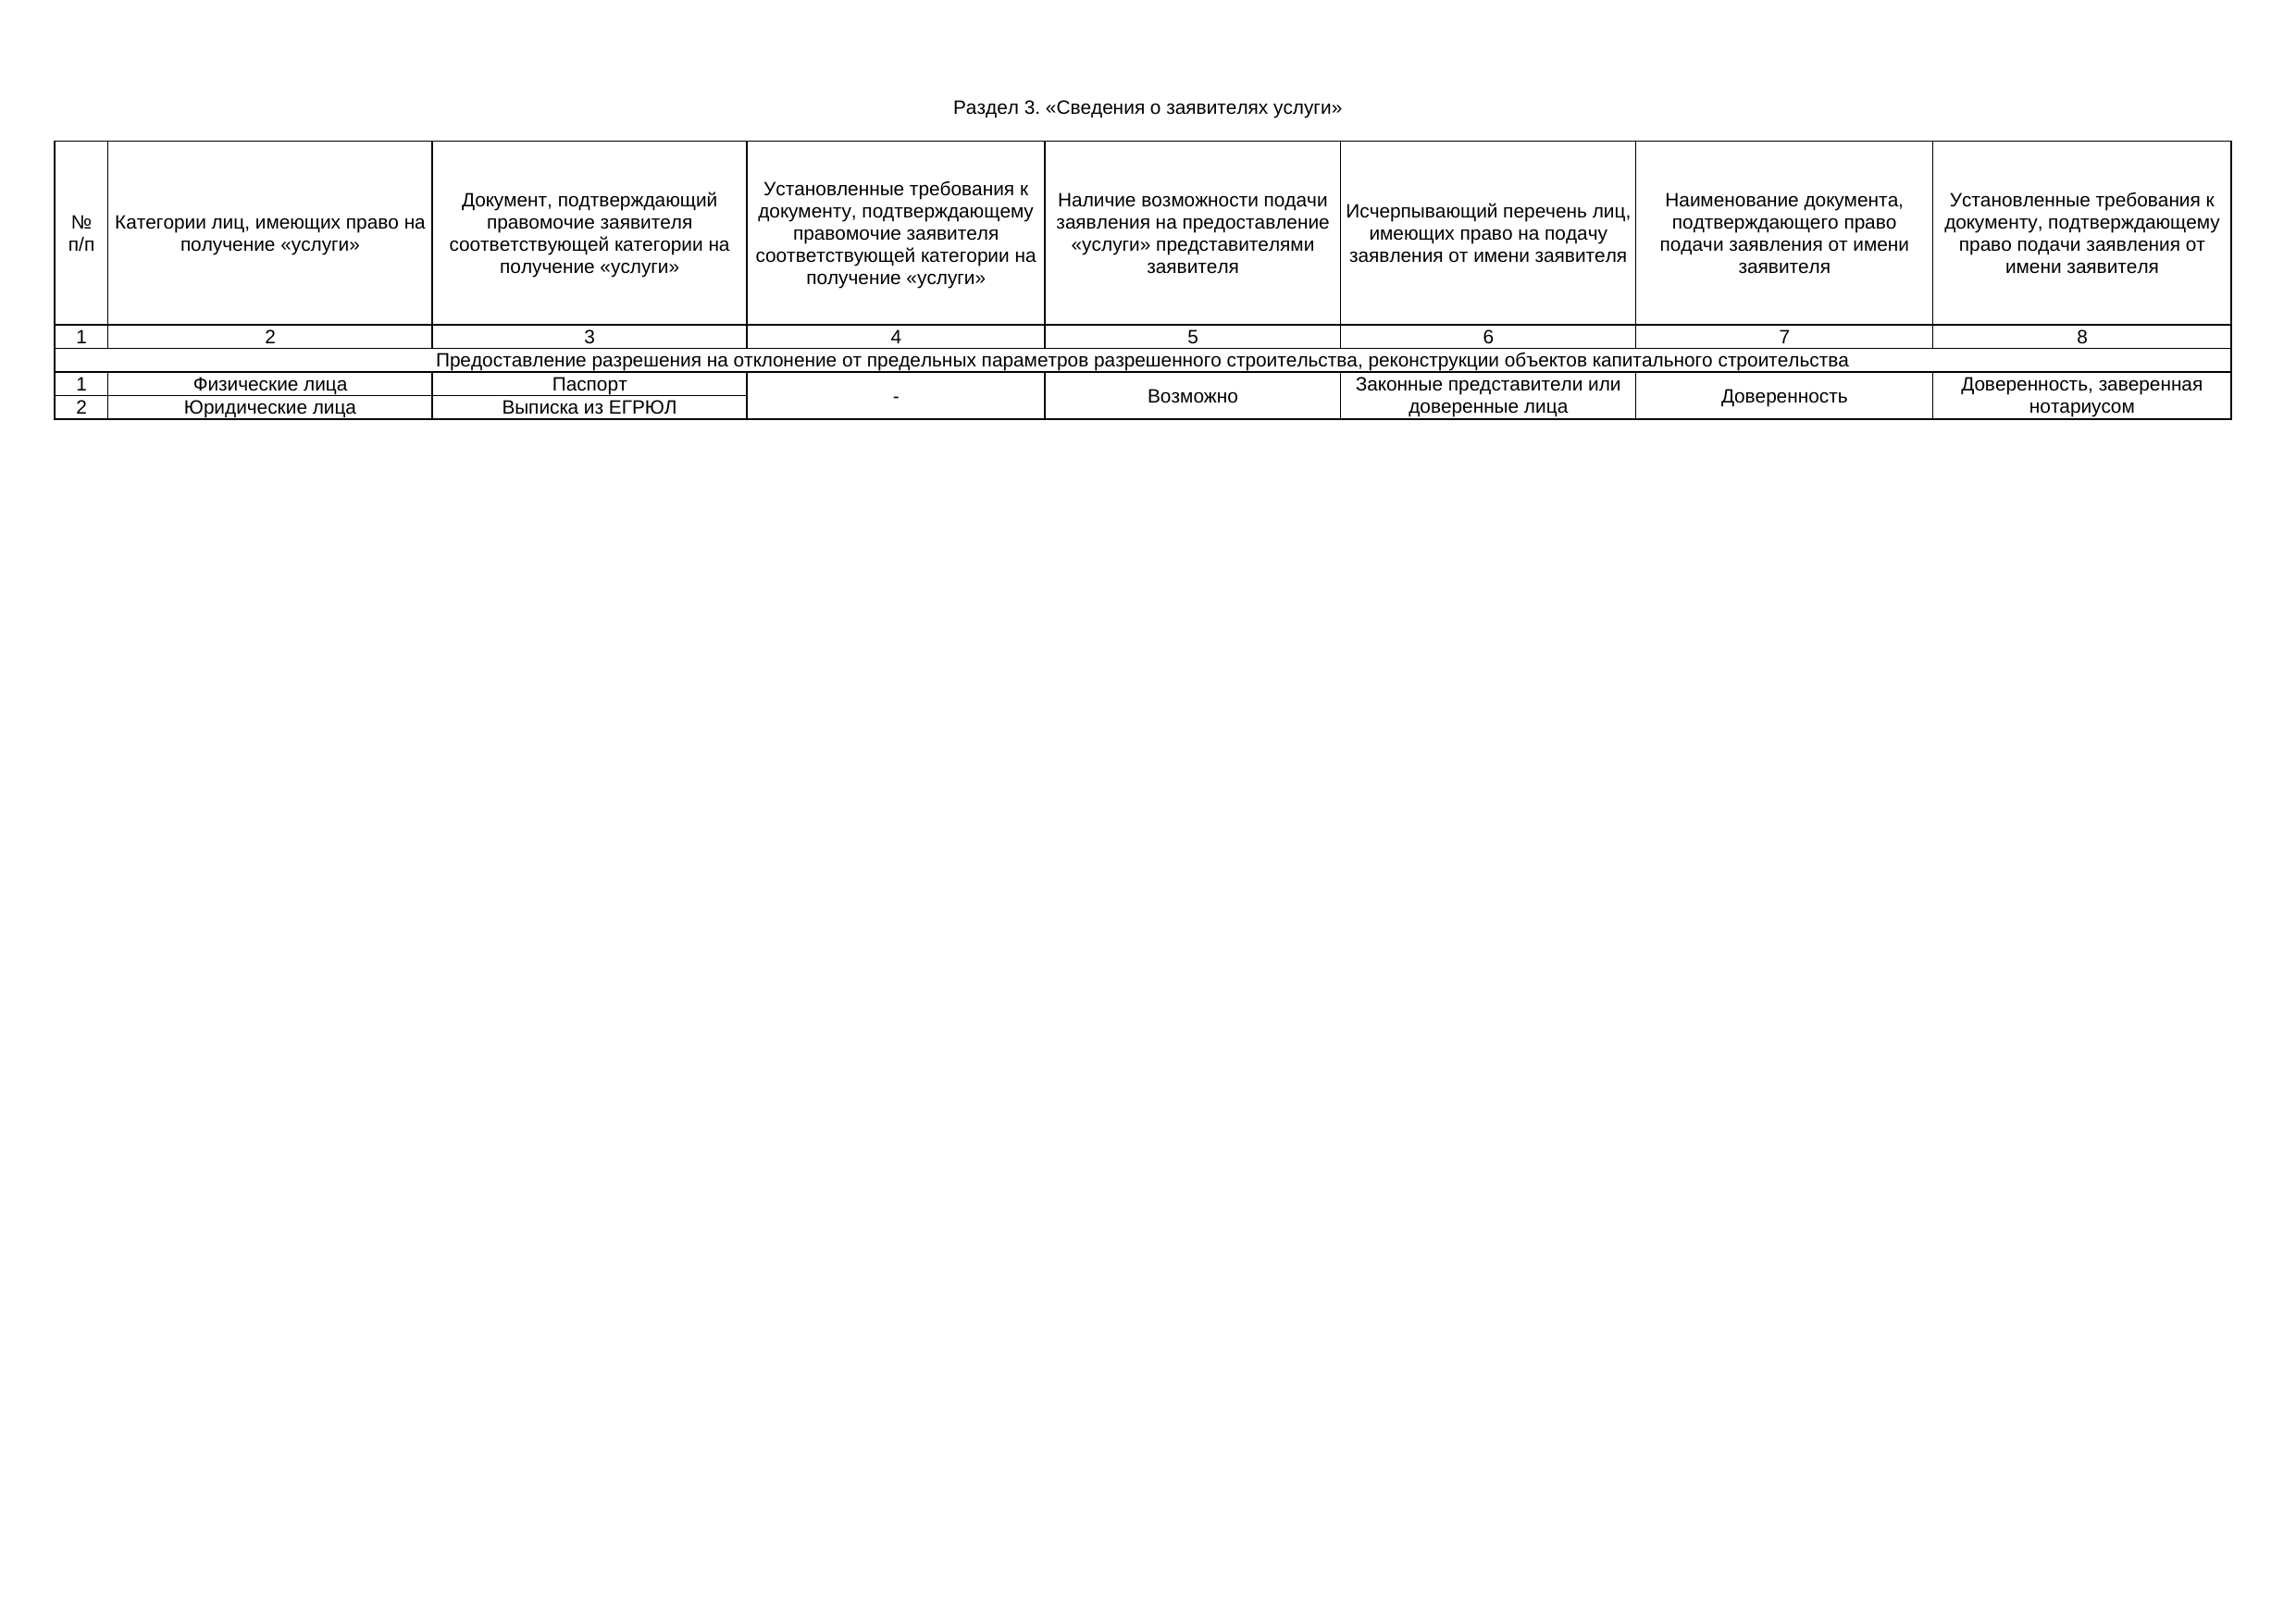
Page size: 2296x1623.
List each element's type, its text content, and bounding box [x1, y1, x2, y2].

table_cell 1 [56, 326, 107, 348]
table_cell 4 [748, 326, 1044, 348]
table_cell Доверенность, заверенная нотариусом [1933, 373, 2230, 418]
table_cell - [748, 373, 1044, 418]
table_header Исчерпывающий перечень лиц, имеющих право на подачу заявления от имени заявителя [1341, 142, 1635, 324]
table_header Установленные требования к документу, подтверждающему право подачи заявления от имени заявителя [1933, 142, 2230, 324]
table_cell 1 [56, 373, 107, 395]
table_header Категории лиц, имеющих право на получение «услуги» [108, 142, 431, 324]
table_cell Предоставление разрешения на отклонение от предельных параметров разрешенного строительства, реконструкции объектов капитального строительства [56, 349, 2230, 371]
table_cell Выписка из ЕГРЮЛ [433, 396, 746, 418]
table_cell 6 [1341, 326, 1635, 348]
table_cell 7 [1636, 326, 1932, 348]
table_cell Законные представители или доверенные лица [1341, 373, 1635, 418]
table_cell 2 [108, 326, 431, 348]
table_header Наличие возможности подачи заявления на предоставление «услуги» представителями заявителя [1046, 142, 1340, 324]
table_cell Возможно [1046, 373, 1340, 418]
table_cell 8 [1933, 326, 2230, 348]
table_header Наименование документа, подтверждающего право подачи заявления от имени заявителя [1636, 142, 1932, 324]
table_cell 5 [1046, 326, 1340, 348]
table_cell 3 [433, 326, 746, 348]
table_cell Паспорт [433, 373, 746, 395]
table_cell Юридические лица [108, 396, 431, 418]
table_cell Физические лица [108, 373, 431, 395]
table_cell 2 [56, 396, 107, 418]
text Раздел 3. «Сведения о заявителях услуги» [55, 96, 2240, 118]
table_header № п/п [56, 142, 107, 324]
table_header Документ, подтверждающий правомочие заявителя соответствующей категории на получение «услуги» [433, 142, 746, 324]
table_cell Доверенность [1636, 373, 1932, 418]
table_header Установленные требования к документу, подтверждающему правомочие заявителя соответствующей категории на получение «услуги» [748, 142, 1044, 324]
